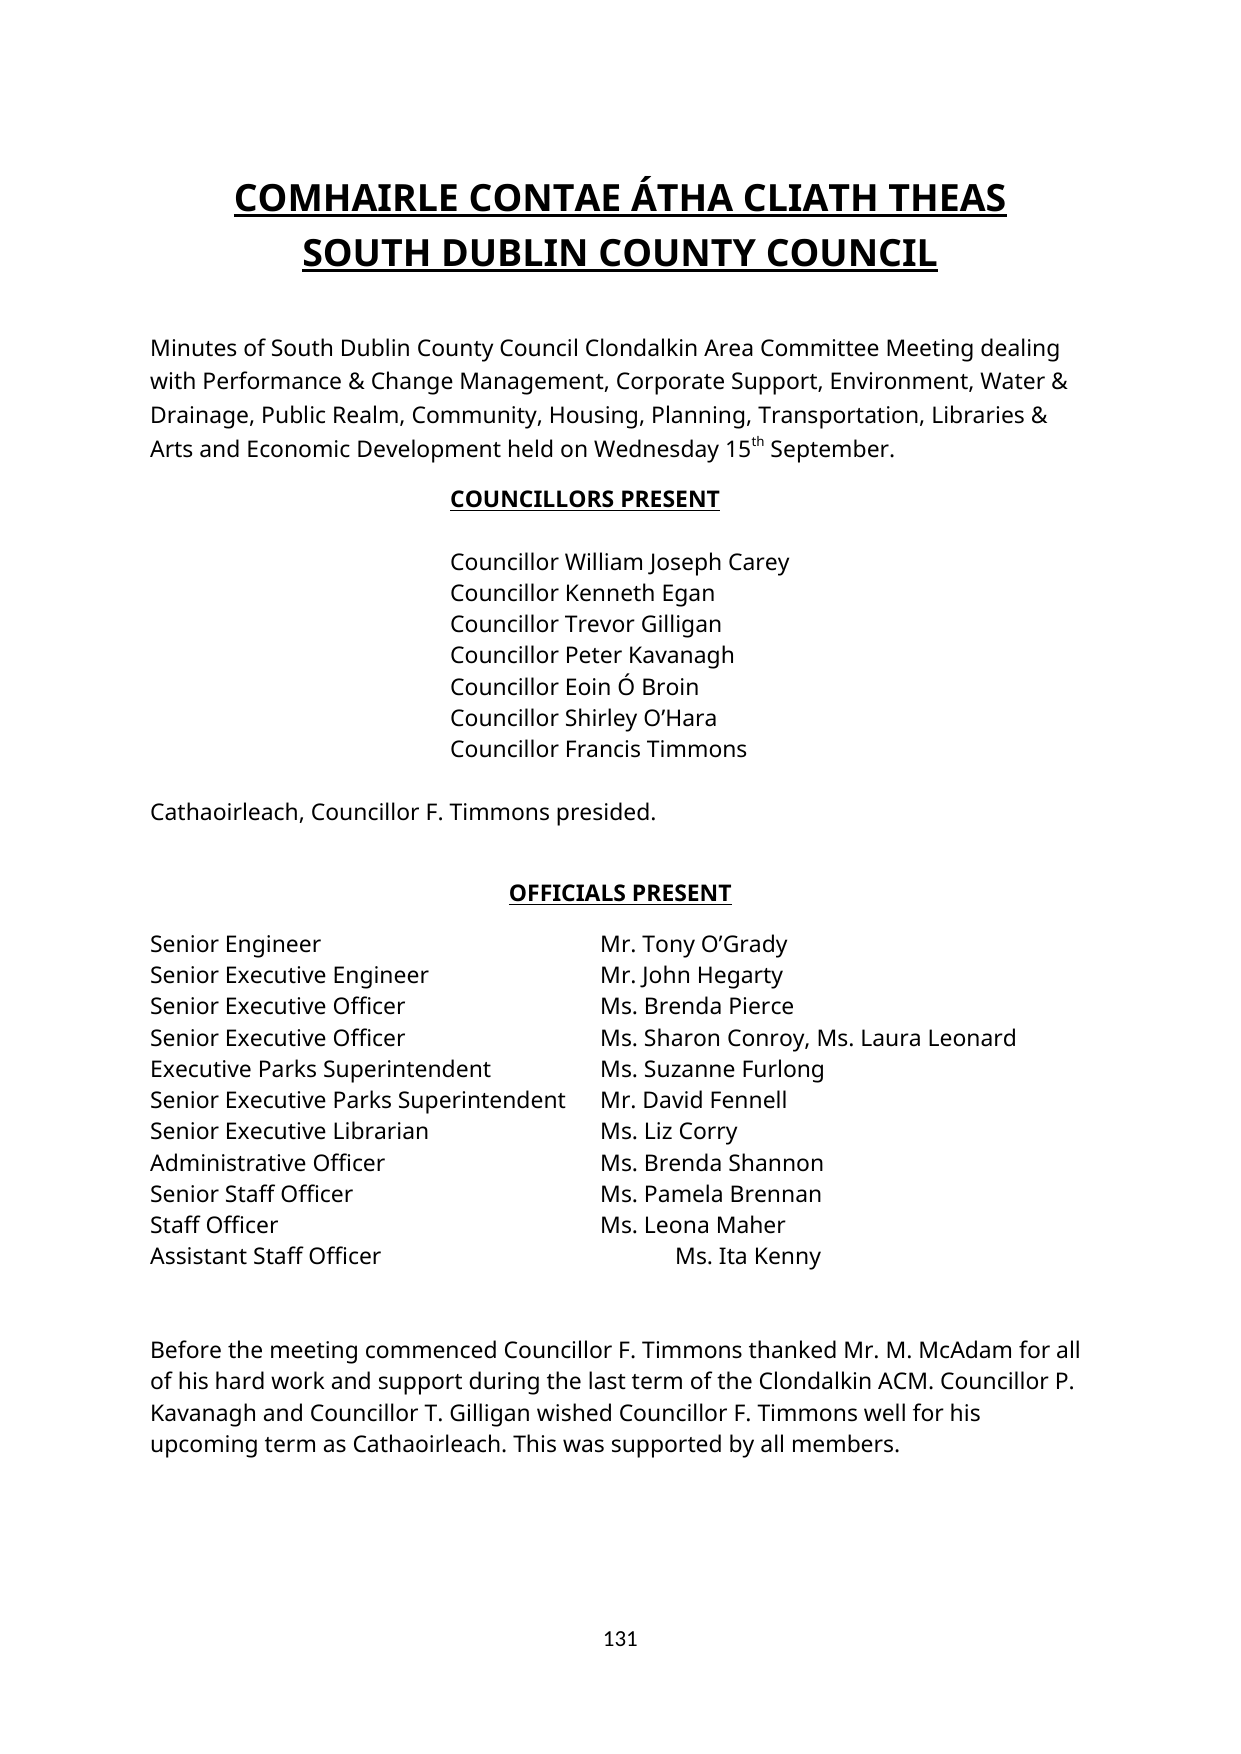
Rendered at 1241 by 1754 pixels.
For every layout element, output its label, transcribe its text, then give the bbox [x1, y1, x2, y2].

text COUNCILLORS PRESENT [375, 483, 1090, 514]
text Before the meeting commenced Councillor F. Timmons thanked Mr. M. McAdam for all of his hard work and support during the last term of the Clondalkin ACM. Councillor P. Kavanagh and Councillor T. Gilligan wished Councillor F. Timmons well for his upcoming term as Cathaoirleach. This was supported by all members. [150, 1334, 1090, 1459]
text Councillor Francis Timmons [150, 733, 1090, 764]
subtitle COMHAIRLE CONTAE ÁTHA CLIATH THEAS SOUTH DUBLIN COUNTY COUNCIL [150, 171, 1090, 277]
text Assistant Staff Officer Ms. Ita Kenny [150, 1240, 1090, 1271]
text Senior Executive Parks Superintendent Mr. David Fennell [150, 1084, 1090, 1115]
text Senior Executive Officer Ms. Sharon Conroy, Ms. Laura Leonard [150, 1021, 1090, 1053]
text Councillor William Joseph Carey [150, 546, 1090, 577]
text Administrative Officer Ms. Brenda Shannon [150, 1146, 1090, 1178]
text Executive Parks Superintendent Ms. Suzanne Furlong [150, 1053, 1090, 1084]
text Councillor Eoin Ó Broin [150, 671, 1090, 702]
text Councillor Shirley O’Hara [150, 702, 1090, 733]
text Minutes of South Dublin County Council Clondalkin Area Committee Meeting dealing with Performance & Change Management, Corporate Support, Environment, Water & Drainage, Public Realm, Community, Housing, Planning, Transportation, Libraries & Arts and Economic Development held on Wednesday 15th September. [150, 331, 1090, 464]
text Councillor Trevor Gilligan [150, 608, 1090, 639]
text Senior Engineer Mr. Tony O’Grady [150, 928, 1090, 959]
text Staff Officer Ms. Leona Maher [150, 1209, 1090, 1240]
text Senior Executive Librarian Ms. Liz Corry [150, 1115, 1090, 1146]
text Councillor Peter Kavanagh [150, 639, 1090, 671]
text Cathaoirleach, Councillor F. Timmons presided. [150, 796, 1090, 827]
text Councillor Kenneth Egan [150, 577, 1090, 608]
text Senior Executive Officer Ms. Brenda Pierce [150, 990, 1090, 1021]
text Senior Staff Officer Ms. Pamela Brennan [150, 1178, 1090, 1209]
text OFFICIALS PRESENT [150, 877, 1090, 908]
text Senior Executive Engineer Mr. John Hegarty [150, 959, 1090, 990]
